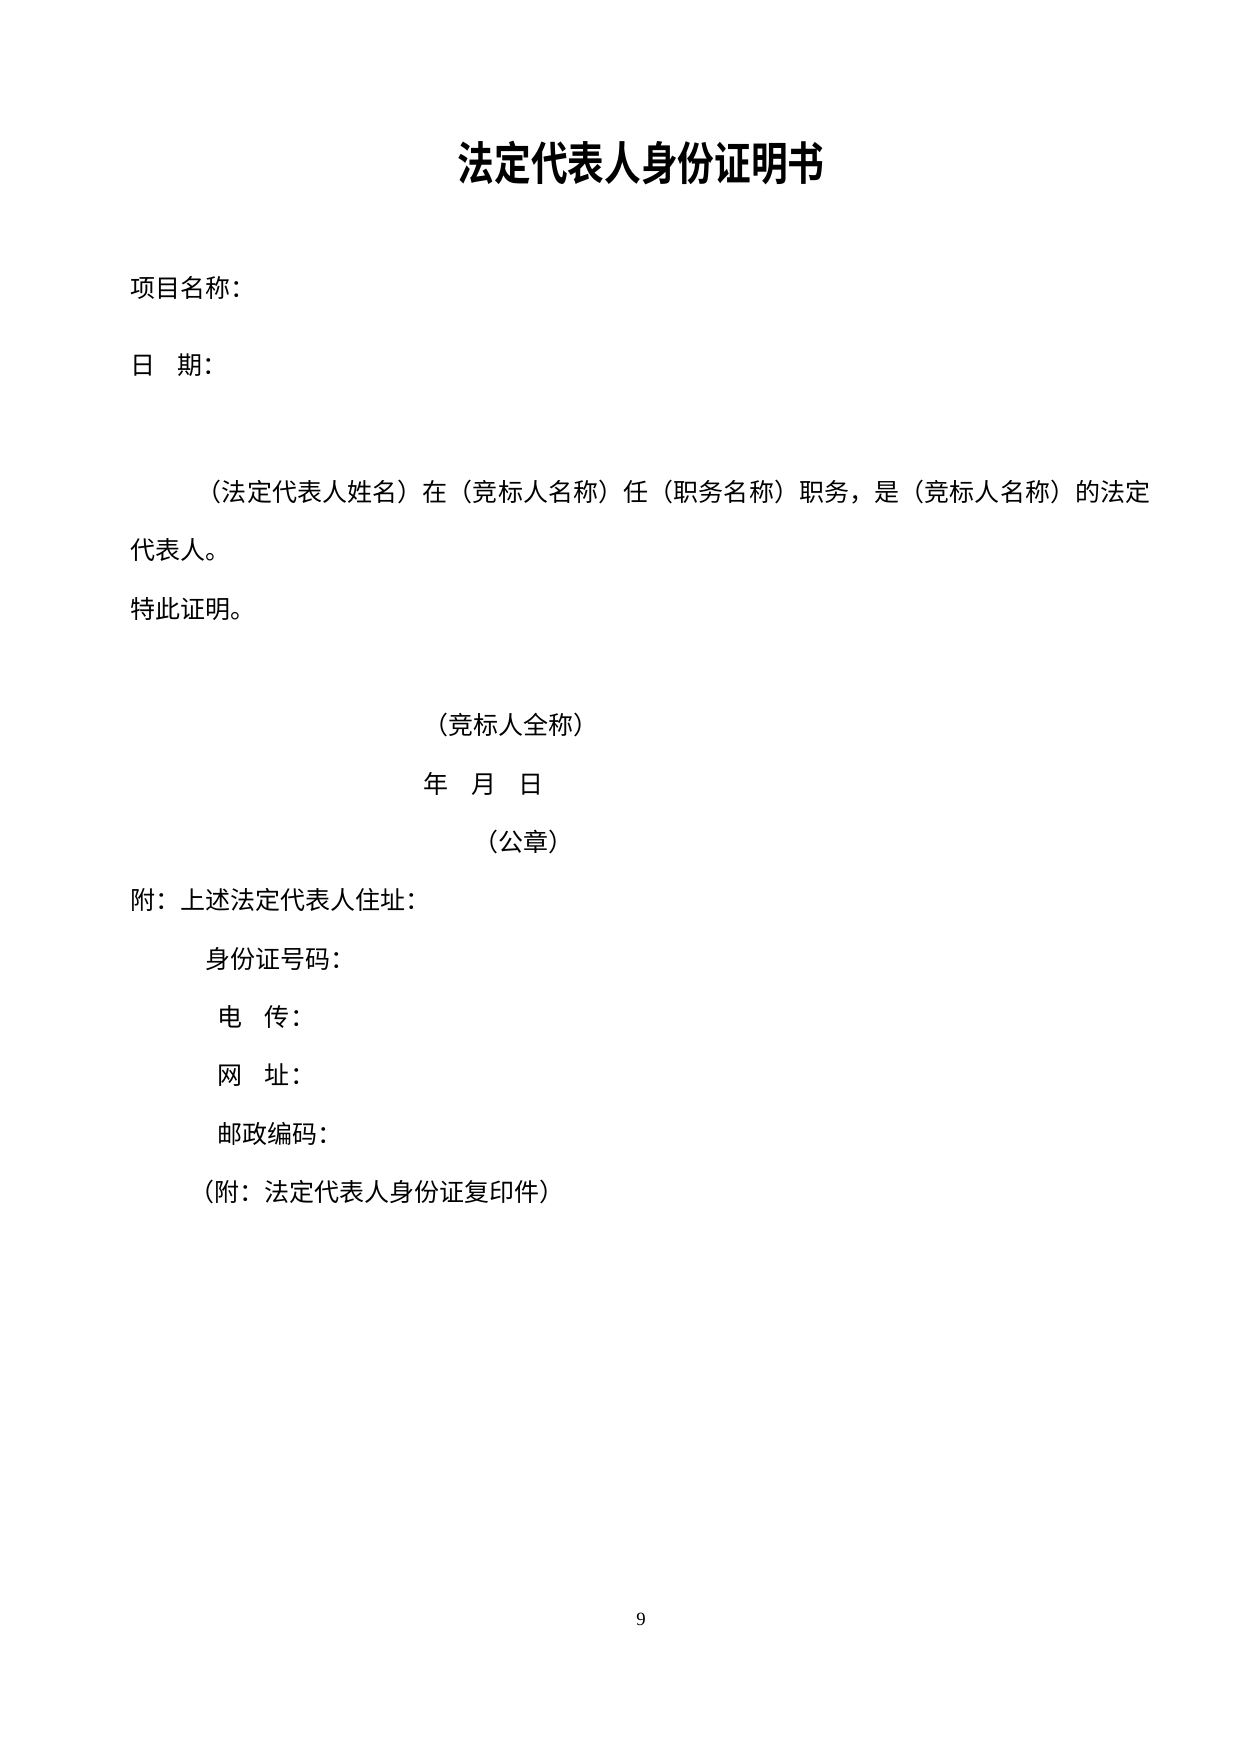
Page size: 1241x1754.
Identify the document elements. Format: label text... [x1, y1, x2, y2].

text 日 期： [130, 331, 1152, 396]
text （法定代表人姓名）在（竞标人名称）任（职务名称）职务，是（竞标人名称）的法定代表人。 [130, 455, 1152, 571]
text （公章） [130, 805, 1152, 863]
text 电 传： [130, 980, 1152, 1038]
text 网 址： [130, 1038, 1152, 1096]
text 法定代表人身份证明书 [130, 111, 1152, 209]
text 年 月 日 [130, 746, 1152, 805]
text （附：法定代表人身份证复印件） [130, 1155, 1152, 1213]
text 特此证明。 [130, 571, 1152, 630]
text 邮政编码： [130, 1096, 1152, 1155]
text 附：上述法定代表人住址： [130, 863, 1152, 921]
text （竞标人全称） [130, 688, 1152, 746]
text 项目名称： [130, 254, 1152, 319]
text 身份证号码： [130, 921, 1152, 980]
